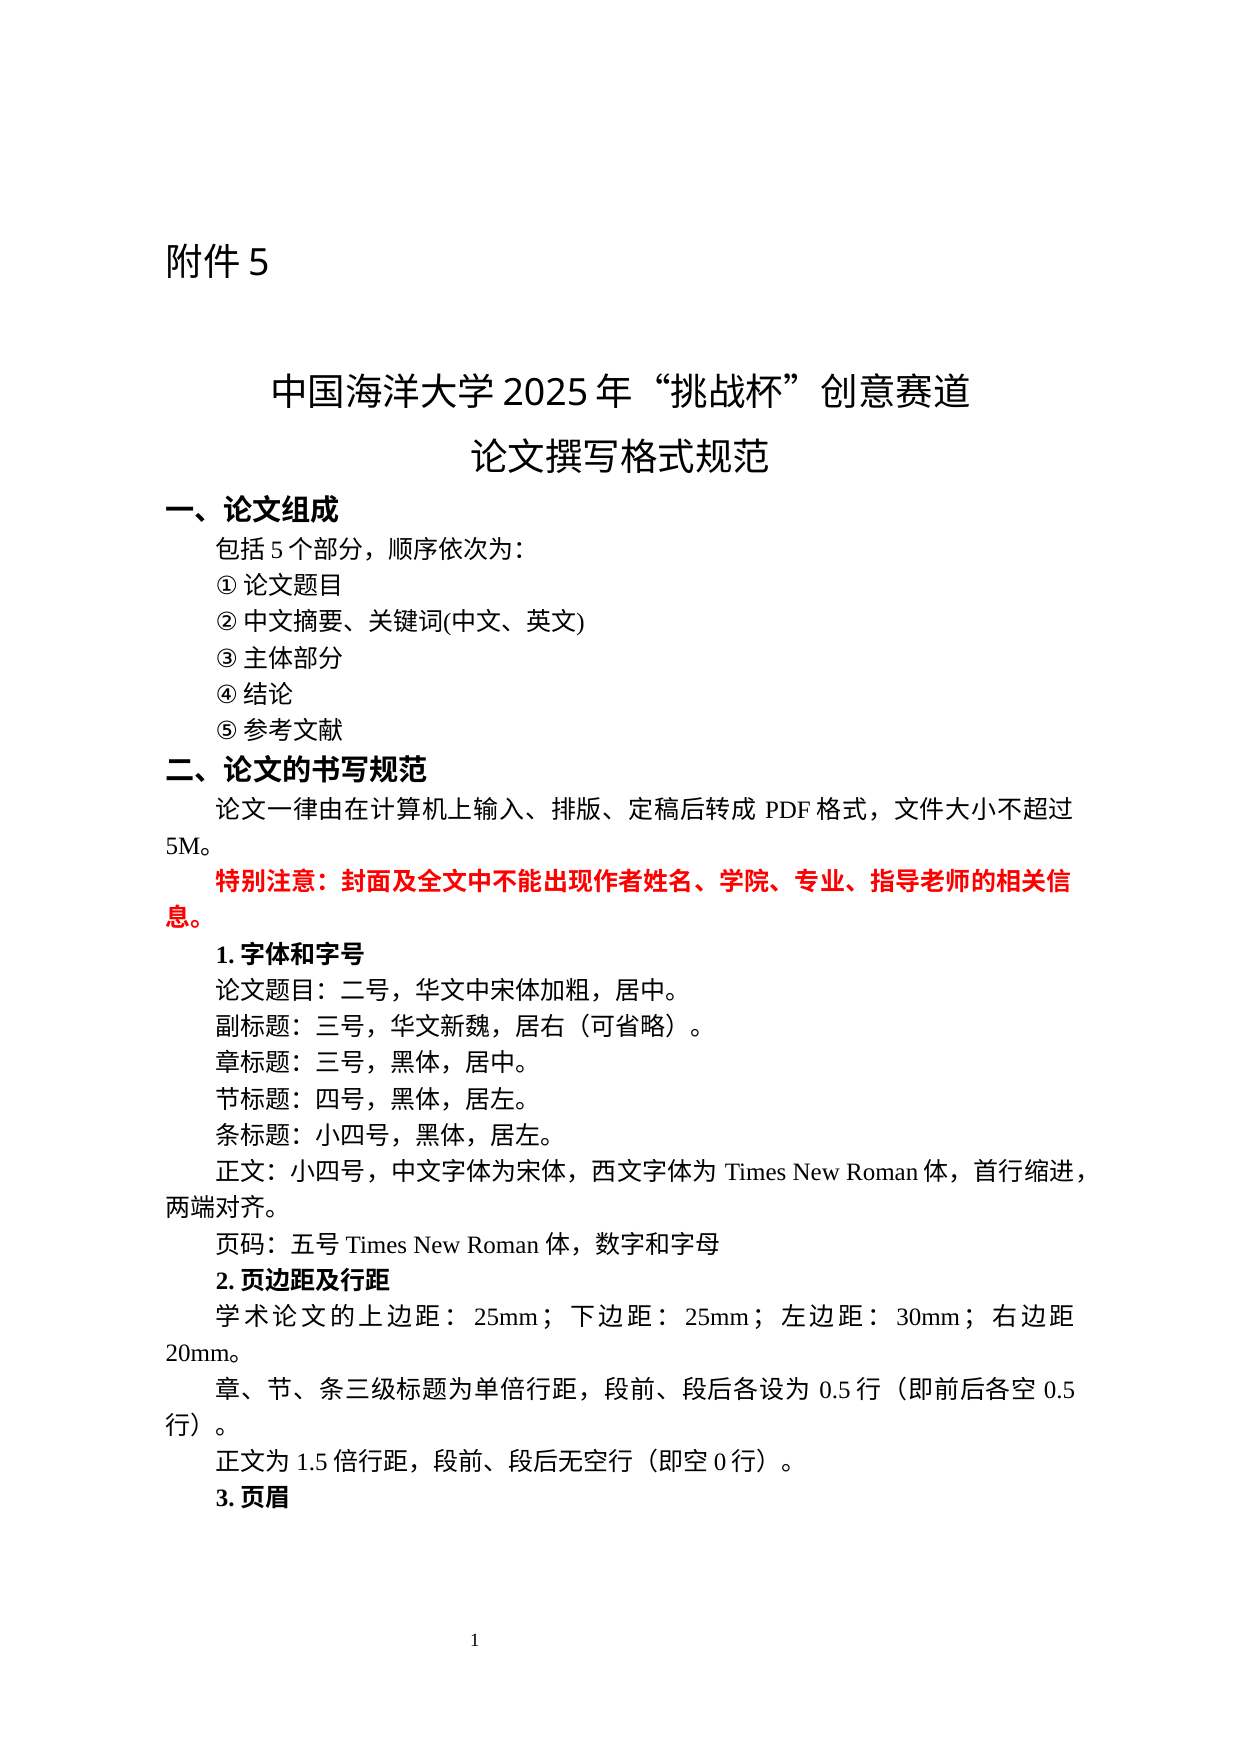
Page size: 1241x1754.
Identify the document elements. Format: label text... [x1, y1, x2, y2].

text ②中文摘要、关键词(中文、英文) [165, 602, 1075, 638]
text 3. 页眉 [165, 1478, 1075, 1514]
text 页码：五号Times New Roman 体，数字和字母 [165, 1224, 1075, 1260]
subtitle 一、论文组成 [165, 487, 1075, 529]
text 1. 字体和字号 [165, 934, 1075, 970]
text ④结论 [165, 674, 1075, 711]
subtitle 二、论文的书写规范 [165, 747, 1075, 789]
text ③主体部分 [165, 638, 1075, 674]
text 章标题：三号，黑体，居中。 [165, 1043, 1075, 1079]
text 正文：小四号，中文字体为宋体，西文字体为Times New Roman体，首行缩进，两端对齐。 [165, 1152, 1075, 1224]
text ①论文题目 [165, 566, 1075, 602]
text 章、节、条三级标题为单倍行距，段前、段后各设为0.5行（即前后各空0.5行）。 [165, 1369, 1075, 1442]
text 条标题：小四号，黑体，居左。 [165, 1115, 1075, 1152]
text 副标题：三号，华文新魏，居右（可省略）。 [165, 1007, 1075, 1043]
text 论文撰写格式规范 [165, 422, 1075, 487]
text ⑤参考文献 [165, 711, 1075, 747]
text 节标题：四号，黑体，居左。 [165, 1079, 1075, 1115]
text 学术论文的上边距：25mm；下边距：25mm；左边距：30mm；右边距 20mm。 [165, 1297, 1075, 1369]
text 包括5个部分，顺序依次为： [165, 529, 1075, 566]
text 论文一律由在计算机上输入、排版、定稿后转成PDF格式，文件大小不超过5M。 [165, 789, 1075, 862]
text 特别注意：封面及全文中不能出现作者姓名、学院、专业、指导老师的相关信息。 [165, 862, 1075, 934]
text 附件5 [165, 227, 1075, 292]
text 正文为 1.5 倍行距，段前、段后无空行（即空0行）。 [165, 1442, 1075, 1478]
text 2. 页边距及行距 [165, 1260, 1075, 1297]
text 中国海洋大学2025年“挑战杯”创意赛道 [165, 357, 1075, 422]
text 论文题目：二号，华文中宋体加粗，居中。 [165, 970, 1075, 1007]
